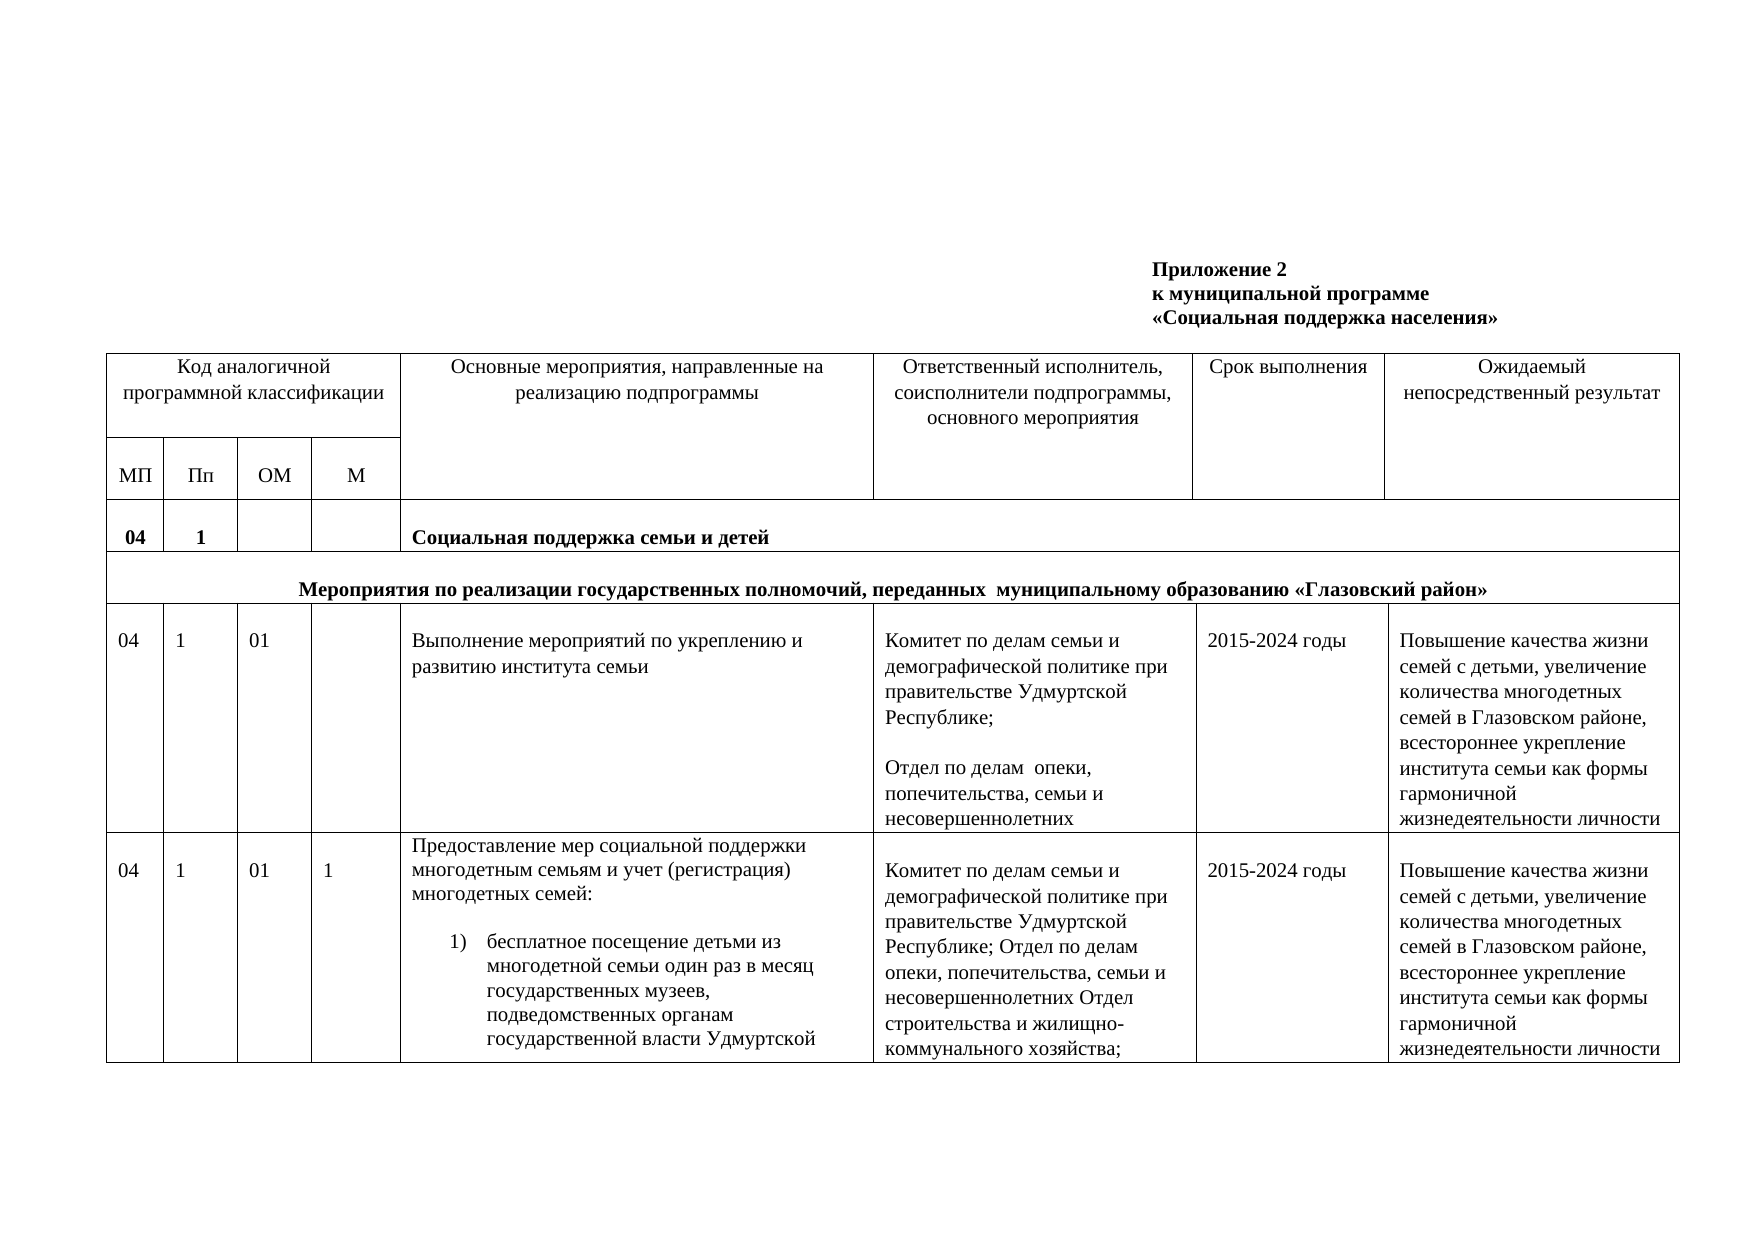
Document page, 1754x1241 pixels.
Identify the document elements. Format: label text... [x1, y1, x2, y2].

table_cell 1 [164, 833, 237, 1062]
table_header Код аналогичной программной классификации [107, 354, 400, 437]
table_cell [238, 500, 311, 551]
table_cell 2015-2024 годы [1197, 833, 1388, 1062]
table_cell Мероприятия по реализации государственных полномочий, переданных муниципальному образованию «Глазовский район» [107, 552, 1679, 602]
table_cell МП [107, 438, 163, 499]
table_header Ответственный исполнитель, соисполнители подпрограммы, основного мероприятия [874, 354, 1192, 499]
table_cell 04 [107, 500, 163, 551]
text к муниципальной программе [118, 281, 1636, 305]
table_cell 1 [164, 604, 237, 832]
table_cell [874, 833, 1196, 1062]
table_cell 2015-2024 годы [1197, 604, 1388, 832]
table_cell [312, 500, 400, 551]
table_header Ожидаемый непосредственный результат [1385, 354, 1679, 499]
table_cell Комитет по делам семьи и демографической политике при правительстве Удмуртской Республике; Отдел по делам опеки, попечительства, семьи и несовершеннолетних [874, 604, 1196, 832]
text «Социальная поддержка населения» [1151, 305, 1636, 329]
table_header Срок выполнения [1193, 354, 1384, 499]
table_cell ОМ [238, 438, 311, 499]
table_cell 04 [107, 833, 163, 1062]
table_cell 1 [312, 833, 400, 1062]
table_cell 01 [238, 833, 311, 1062]
table_cell Пп [164, 438, 237, 499]
table_cell Выполнение мероприятий по укреплению и развитию института семьи [401, 604, 873, 832]
table_cell Социальная поддержка семьи и детей [401, 500, 1679, 551]
text Приложение 2 [118, 257, 1636, 281]
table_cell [401, 833, 873, 1062]
table_cell 1 [164, 500, 237, 551]
table_cell 04 [107, 604, 163, 832]
table_header Основные мероприятия, направленные на реализацию подпрограммы [401, 354, 873, 499]
table_cell 01 [238, 604, 311, 832]
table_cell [1389, 833, 1679, 1062]
table_cell [312, 604, 400, 832]
table_cell М [312, 438, 400, 499]
